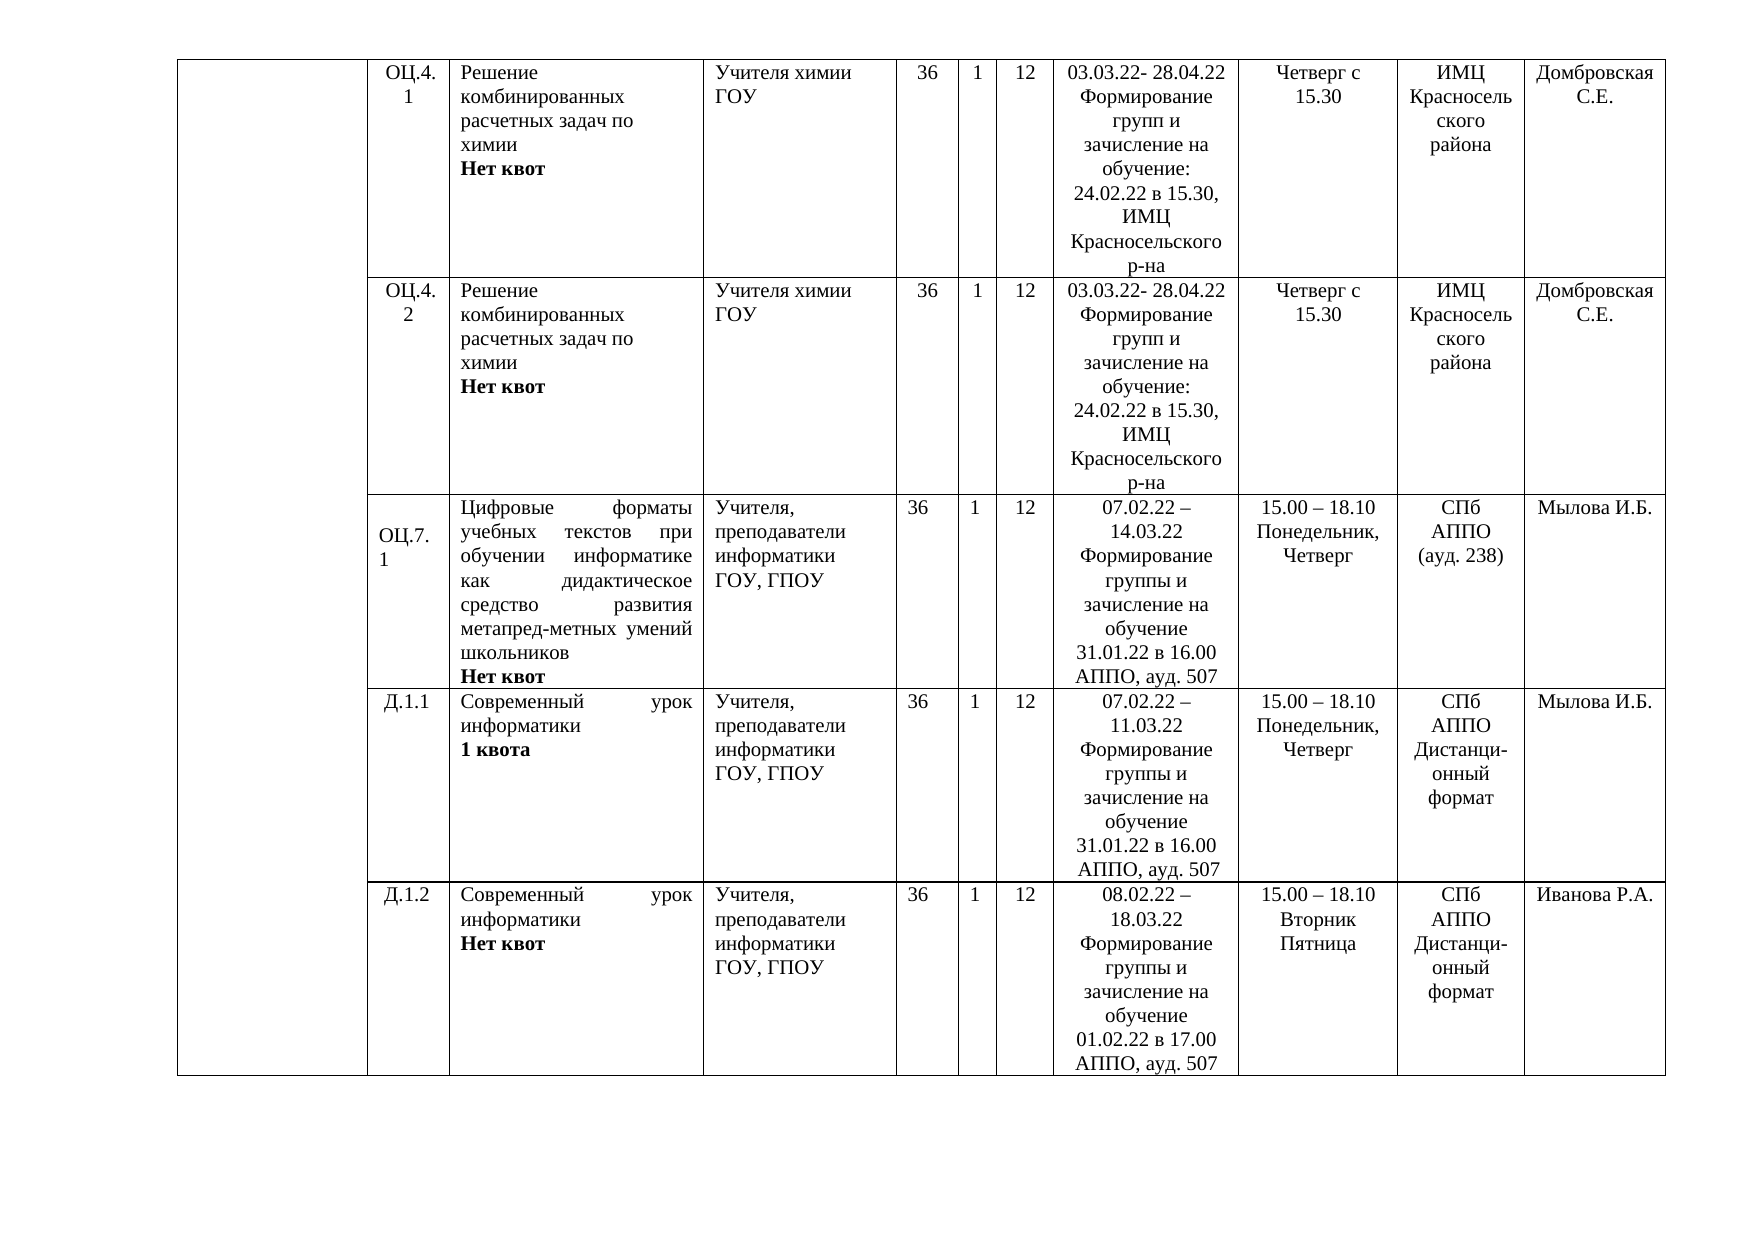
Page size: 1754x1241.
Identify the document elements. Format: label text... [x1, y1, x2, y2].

table_cell Четверг с 15.30 [1239, 60, 1397, 277]
table_cell ИМЦ Красносельского района [1398, 278, 1524, 494]
table_cell 1 [959, 278, 996, 494]
table_cell 1 [959, 883, 996, 1075]
table_cell Иванова Р.А. [1525, 883, 1665, 1075]
table_cell 15.00 – 18.10 Понедельник, Четверг [1239, 689, 1397, 881]
table_cell Учителя, преподаватели информатики ГОУ, ГПОУ [704, 689, 896, 881]
table_cell 12 [997, 689, 1053, 881]
table_cell Решение комбинированных расчетных задач по химии Нет квот [450, 60, 703, 277]
table_cell 12 [997, 883, 1053, 1075]
table_cell 07.02.22 – 11.03.22 Формирование группы и зачисление на обучение 31.01.22 в 16.00 АППО, ауд. 507 [1054, 689, 1238, 881]
table_cell 07.02.22 – 14.03.22 Формирование группы и зачисление на обучение 31.01.22 в 16.00 АППО, ауд. 507 [1054, 495, 1238, 688]
table_cell 08.02.22 – 18.03.22 Формирование группы и зачисление на обучение 01.02.22 в 17.00 АППО, ауд. 507 [1054, 883, 1238, 1075]
table_cell Решение комбинированных расчетных задач по химии Нет квот [450, 278, 703, 494]
table_cell Четверг с 15.30 [1239, 278, 1397, 494]
table_cell 36 [897, 689, 958, 881]
table_cell 15.00 – 18.10 Понедельник, Четверг [1239, 495, 1397, 688]
table_cell Учителя, преподаватели информатики ГОУ, ГПОУ [704, 495, 896, 688]
table_cell 12 [997, 495, 1053, 688]
table_cell ОЦ.4.2 [368, 278, 449, 494]
table_cell Мылова И.Б. [1525, 689, 1665, 881]
table_cell Учителя, преподаватели информатики ГОУ, ГПОУ [704, 883, 896, 1075]
table_cell Современный урок информатики Нет квот [450, 883, 703, 1075]
table_cell 03.03.22- 28.04.22 Формирование групп и зачисление на обучение: 24.02.22 в 15.30, ИМЦ Красносельского р-на [1054, 278, 1238, 494]
table_cell Современный урок информатики 1 квота [450, 689, 703, 881]
table_cell ОЦ.4.1 [368, 60, 449, 277]
table_cell ОЦ.7.1 [368, 495, 449, 688]
table_cell Цифровые форматы учебных текстов при обучении информатике как дидактическое средство развития метапред-метных умений школьников Нет квот [450, 495, 703, 688]
table_cell ИМЦ Красносельского района [1398, 60, 1524, 277]
table_cell 1 [959, 495, 996, 688]
table_cell 36 [897, 278, 958, 494]
table_cell Д.1.2 [368, 883, 449, 1075]
table_cell 36 [897, 60, 958, 277]
table_cell 36 [897, 883, 958, 1075]
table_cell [1398, 883, 1524, 1075]
table_cell СПб АППО Дистанци-онный формат [1398, 689, 1524, 881]
table_cell 12 [997, 60, 1053, 277]
table_cell 03.03.22- 28.04.22 Формирование групп и зачисление на обучение: 24.02.22 в 15.30, ИМЦ Красносельского р-на [1054, 60, 1238, 277]
table_cell Мылова И.Б. [1525, 495, 1665, 688]
table_cell 15.00 – 18.10 Вторник Пятница [1239, 883, 1397, 1075]
table_cell Домбровская С.Е. [1525, 278, 1665, 494]
table_cell 12 [997, 278, 1053, 494]
table_cell Домбровская С.Е. [1525, 60, 1665, 277]
table_cell Д.1.1 [368, 689, 449, 881]
table_cell 1 [959, 689, 996, 881]
table_cell 36 [897, 495, 958, 688]
table_cell Учителя химии ГОУ [704, 278, 896, 494]
table_cell 1 [959, 60, 996, 277]
table_cell Учителя химии ГОУ [704, 60, 896, 277]
table_cell СПб АППО (ауд. 238) [1398, 495, 1524, 688]
